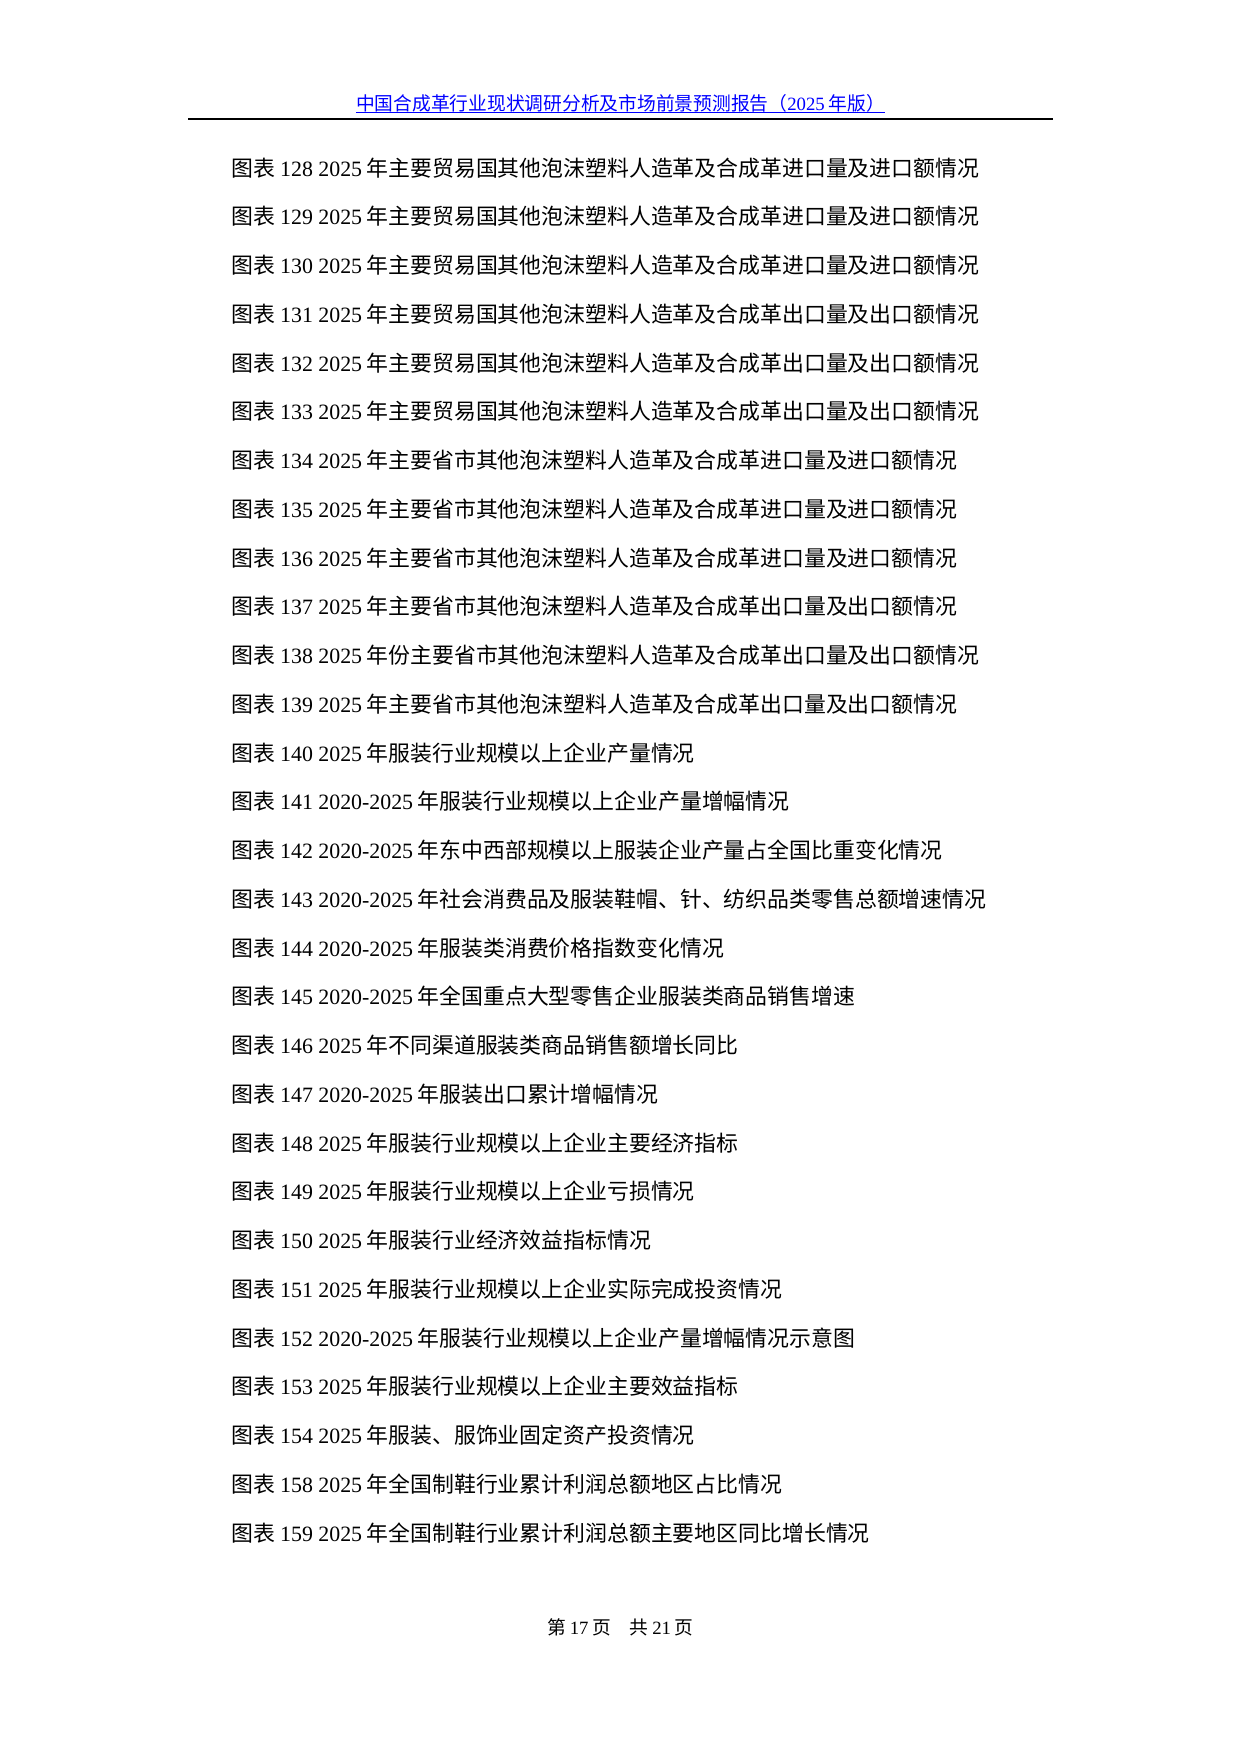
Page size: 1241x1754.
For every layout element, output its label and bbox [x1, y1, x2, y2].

text [187, 150, 1053, 1548]
